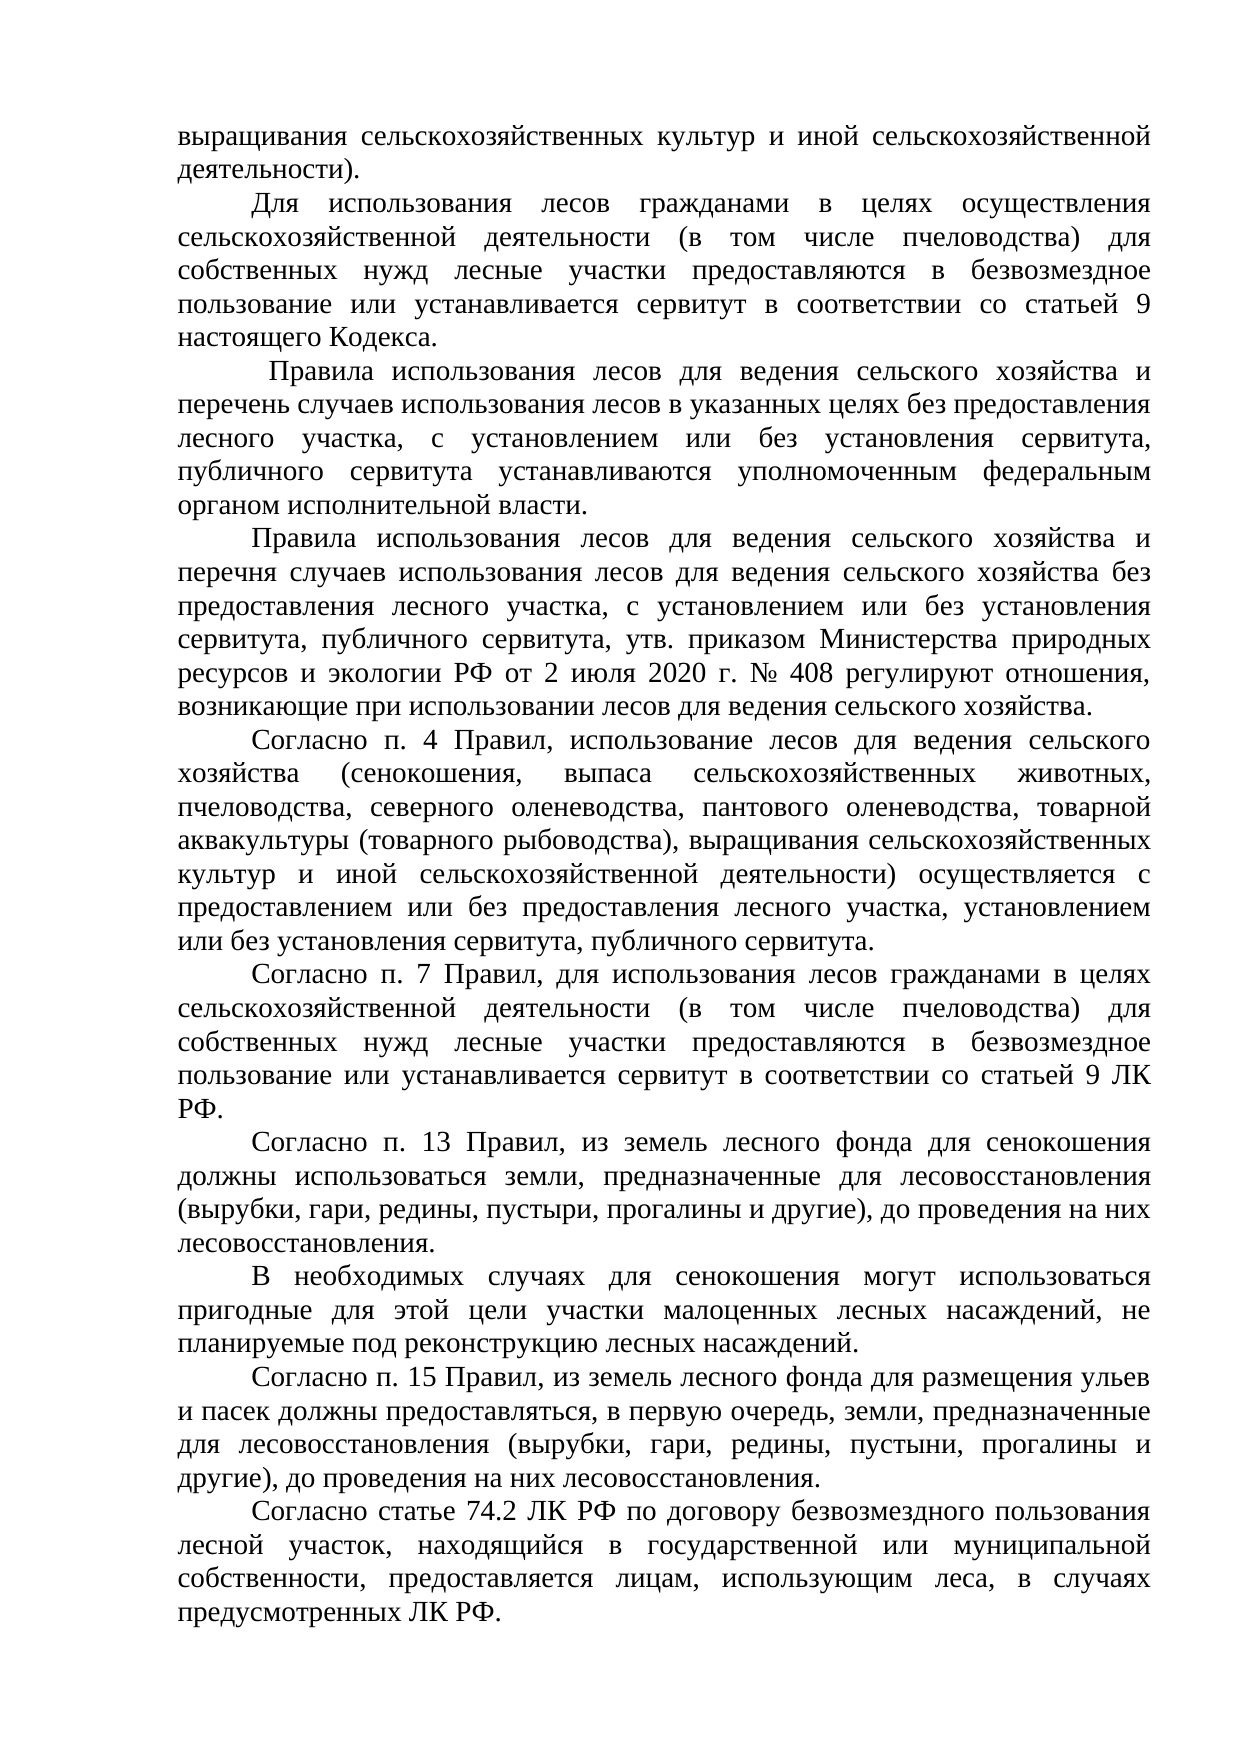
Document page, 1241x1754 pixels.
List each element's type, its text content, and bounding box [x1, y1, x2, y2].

text Согласно п. 15 Правил, из земель лесного фонда для размещения ульев и пасек должны предоставляться, в первую очередь, земли, предназначенные для лесовосстановления (вырубки, гари, редины, пустыни, прогалины и другие), до проведения на них лесовосстановления. [177, 1359, 1152, 1493]
text Согласно п. 13 Правил, из земель лесного фонда для сенокошения должны использоваться земли, предназначенные для лесовосстановления (вырубки, гари, редины, пустыри, прогалины и другие), до проведения на них лесовосстановления. [177, 1124, 1152, 1258]
text В необходимых случаях для сенокошения могут использоваться пригодные для этой цели участки малоценных лесных насаждений, не планируемые под реконструкцию лесных насаждений. [177, 1258, 1152, 1359]
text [177, 118, 1152, 185]
text Согласно статье 74.2 ЛК РФ по договору безвозмездного пользования лесной участок, находящийся в государственной или муниципальной собственности, предоставляется лицам, использующим леса, в случаях предусмотренных ЛК РФ. [177, 1493, 1152, 1627]
text Согласно п. 7 Правил, для использования лесов гражданами в целях сельскохозяйственной деятельности (в том числе пчеловодства) для собственных нужд лесные участки предоставляются в безвозмездное пользование или устанавливается сервитут в соответствии со статьей 9 ЛК РФ. [177, 957, 1152, 1124]
text Согласно п. 4 Правил, использование лесов для ведения сельского хозяйства (сенокошения, выпаса сельскохозяйственных животных, пчеловодства, северного оленеводства, пантового оленеводства, товарной аквакультуры (товарного рыбоводства), выращивания сельскохозяйственных культур и иной сельскохозяйственной деятельности) осуществляется с предоставлением или без предоставления лесного участка, установлением или без установления сервитута, публичного сервитута. [177, 722, 1152, 957]
text Правила использования лесов для ведения сельского хозяйства и перечень случаев использования лесов в указанных целях без предоставления лесного участка, с установлением или без установления сервитута, публичного сервитута устанавливаются уполномоченным федеральным органом исполнительной власти. [177, 353, 1152, 521]
text Правила использования лесов для ведения сельского хозяйства и перечня случаев использования лесов для ведения сельского хозяйства без предоставления лесного участка, с установлением или без установления сервитута, публичного сервитута, утв. приказом Министерства природных ресурсов и экологии РФ от 2 июля 2020 г. № 408 регулируют отношения, возникающие при использовании лесов для ведения сельского хозяйства. [177, 521, 1152, 722]
text Для использования лесов гражданами в целях осуществления сельскохозяйственной деятельности (в том числе пчеловодства) для собственных нужд лесные участки предоставляются в безвозмездное пользование или устанавливается сервитут в соответствии со статьей 9 настоящего Кодекса. [177, 185, 1152, 353]
